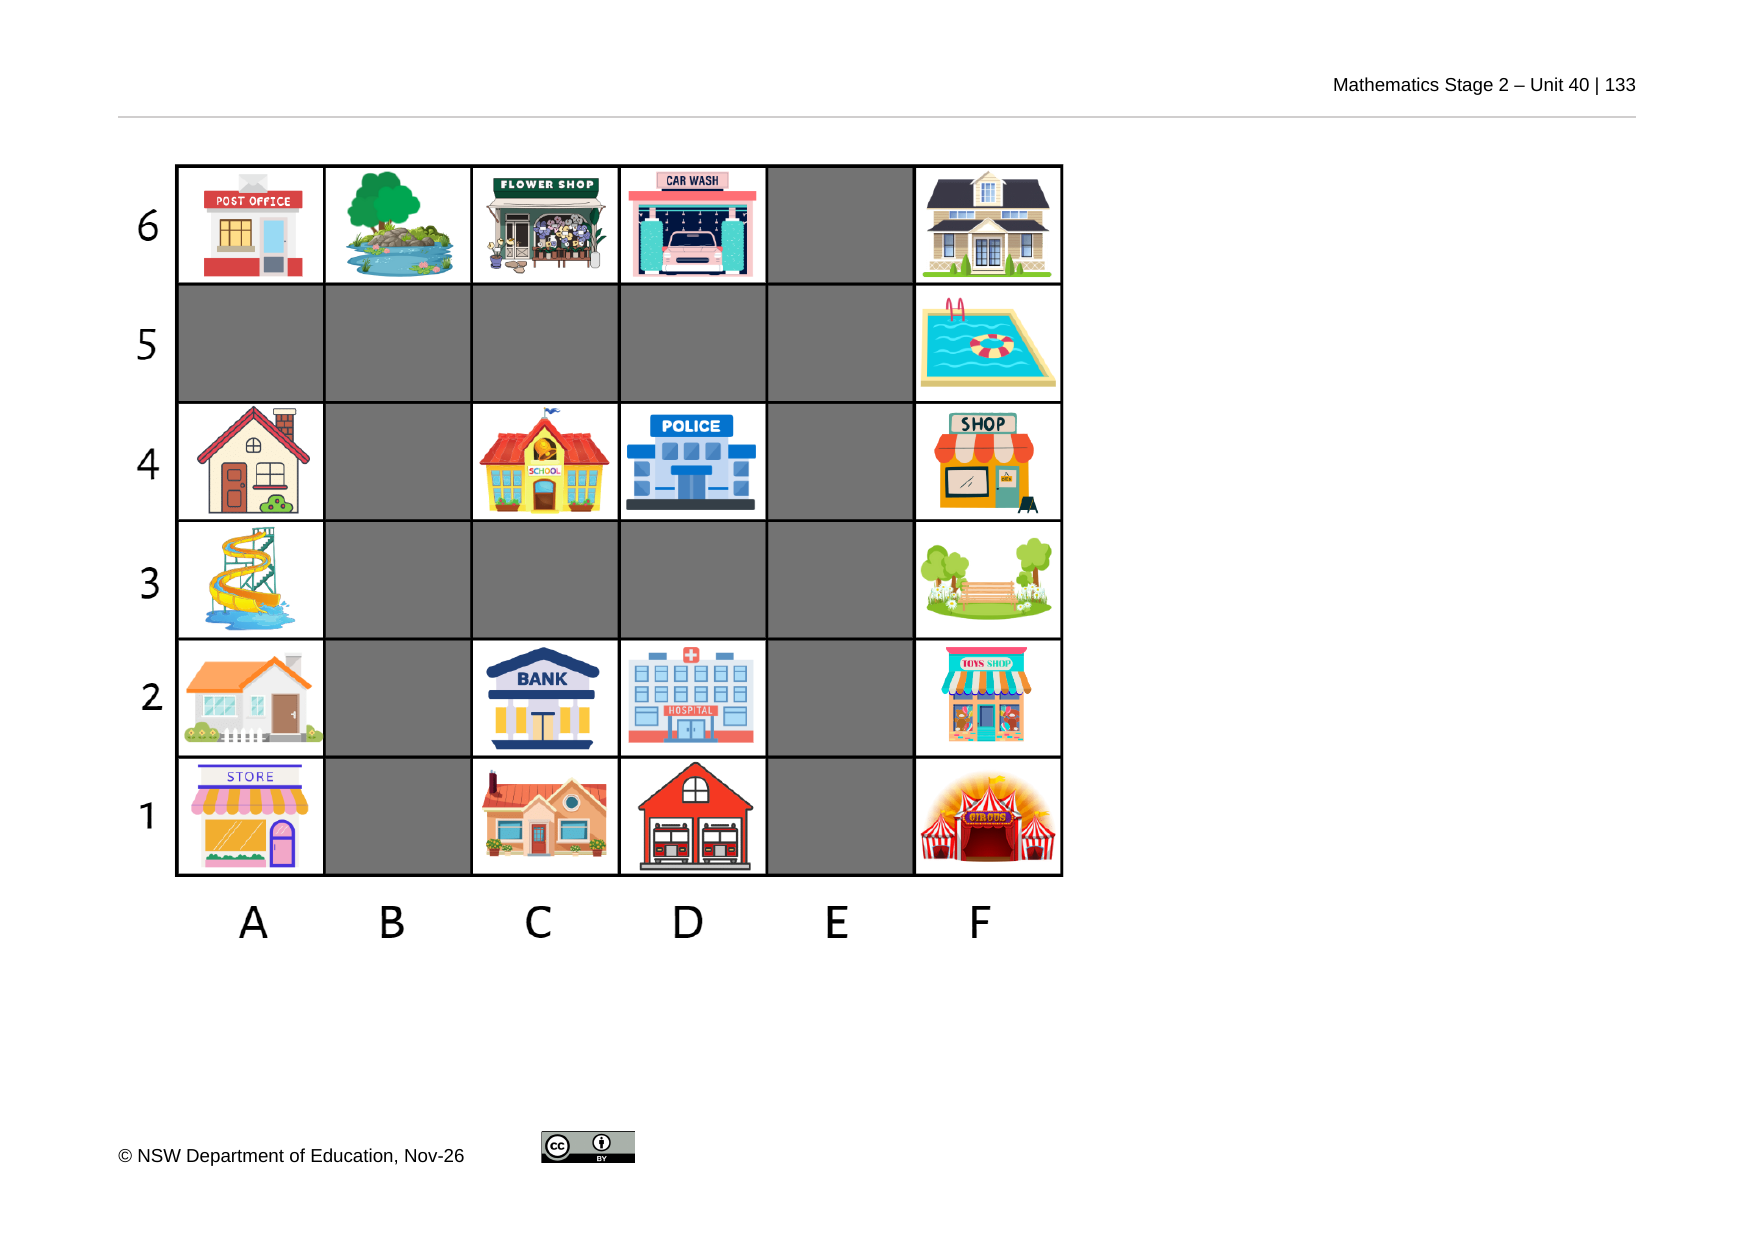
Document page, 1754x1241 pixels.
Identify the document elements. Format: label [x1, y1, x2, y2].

picture [118, 146, 1083, 957]
picture [541, 1131, 635, 1163]
